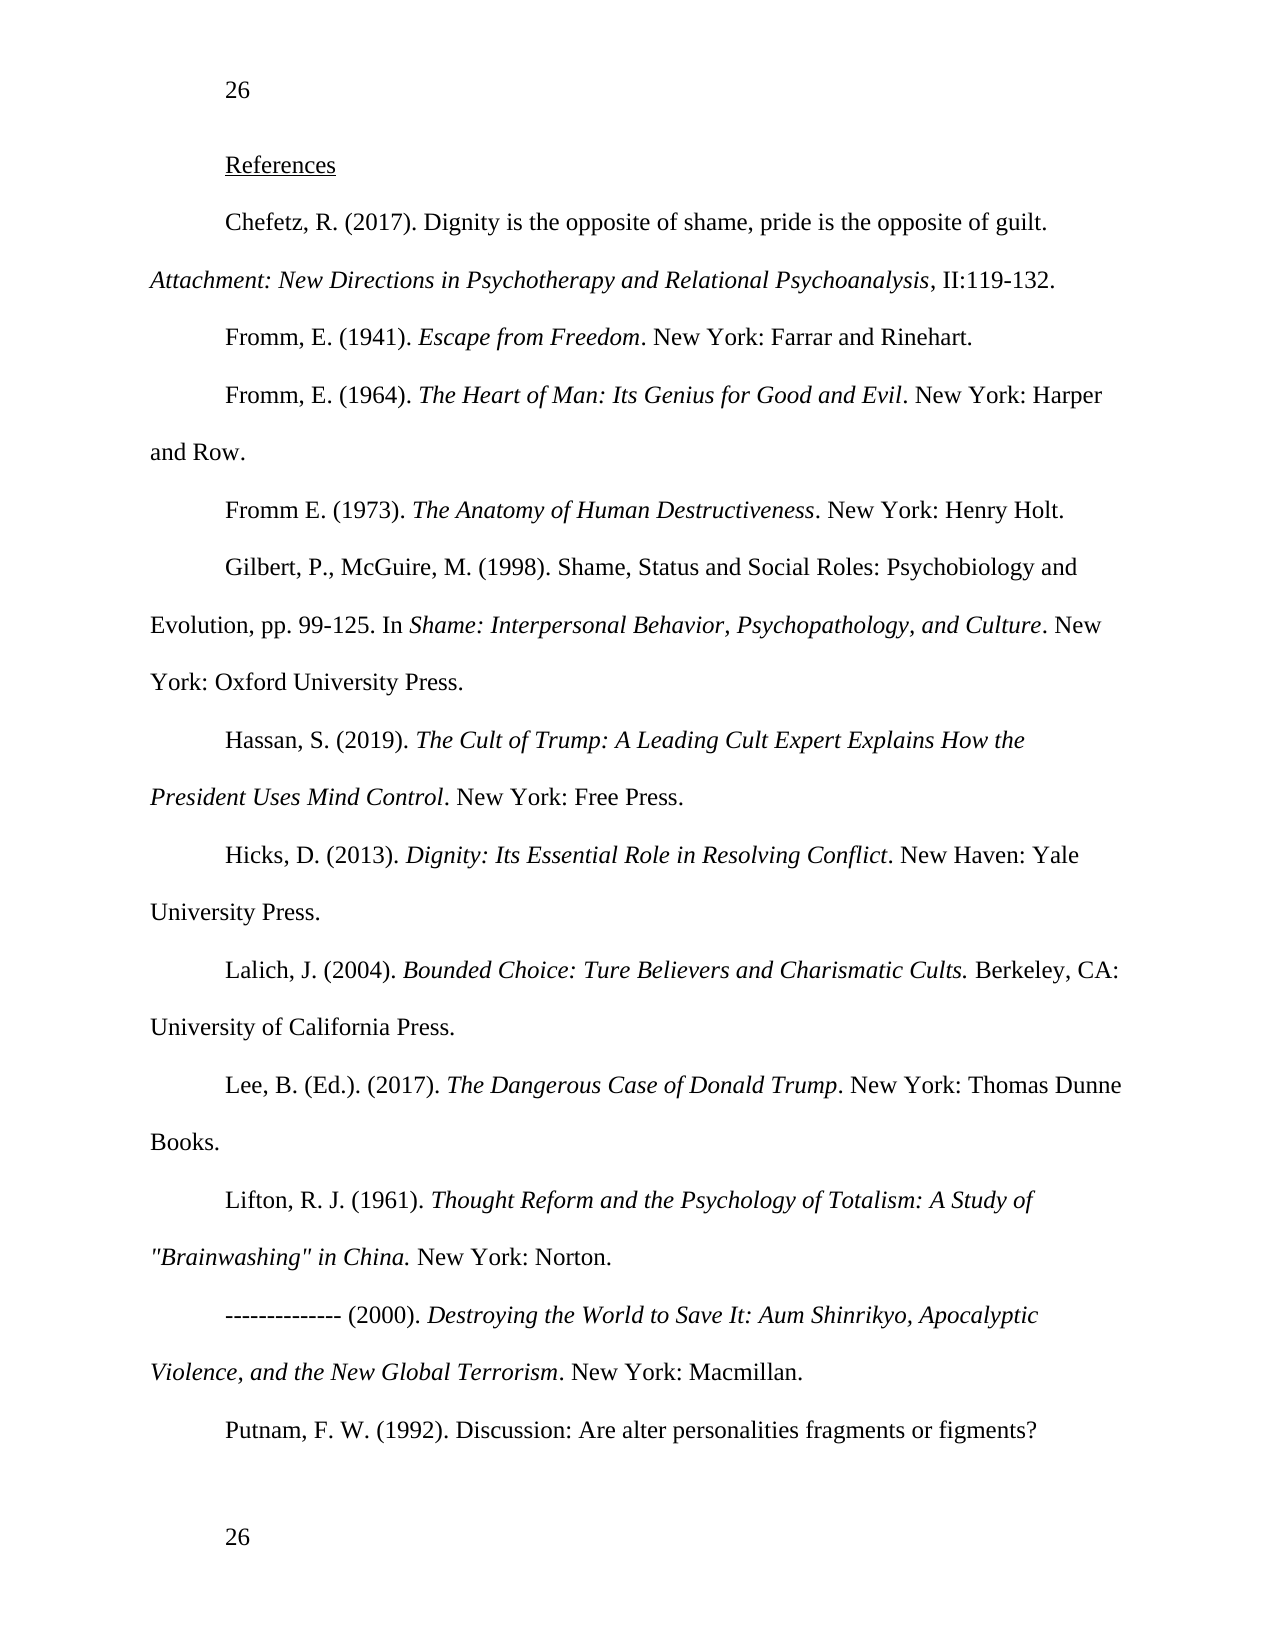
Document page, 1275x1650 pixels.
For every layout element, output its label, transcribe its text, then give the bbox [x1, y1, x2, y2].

text Gilbert, P., McGuire, M. (1998). Shame, Status and Social Roles: Psychobiology and Evolution, pp. 99-125. In Shame: Interpersonal Behavior, Psychopathology, and Culture. New York: Oxford University Press. [150, 552, 1125, 696]
text Fromm, E. (1964). The Heart of Man: Its Genius for Good and Evil. New York: Harper and Row. [150, 380, 1125, 466]
text -------------- (2000). Destroying the World to Save It: Aum Shinrikyo, Apocalyptic Violence, and the New Global Terrorism. New York: Macmillan. [150, 1300, 1125, 1386]
text Lee, B. (Ed.). (2017). The Dangerous Case of Donald Trump. New York: Thomas Dunne Books. [150, 1070, 1125, 1156]
text Chefetz, R. (2017). Dignity is the opposite of shame, pride is the opposite of guilt. Attachment: New Directions in Psychotherapy and Relational Psychoanalysis, II:119-132. [150, 207, 1125, 294]
text Hicks, D. (2013). Dignity: Its Essential Role in Resolving Conflict. New Haven: Yale University Press. [150, 840, 1125, 926]
text Lalich, J. (2004). Bounded Choice: Ture Believers and Charismatic Cults. Berkeley, CA: University of California Press. [150, 955, 1125, 1041]
text Fromm E. (1973). The Anatomy of Human Destructiveness. New York: Henry Holt. [150, 495, 1125, 524]
text Fromm, E. (1941). Escape from Freedom. New York: Farrar and Rinehart. [150, 322, 1125, 351]
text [150, 1415, 1125, 1444]
text Lifton, R. J. (1961). Thought Reform and the Psychology of Totalism: A Study of "Brainwashing" in China. New York: Norton. [150, 1185, 1125, 1271]
text References [150, 150, 1125, 179]
text Hassan, S. (2019). The Cult of Trump: A Leading Cult Expert Explains How the President Uses Mind Control. New York: Free Press. [150, 725, 1125, 811]
